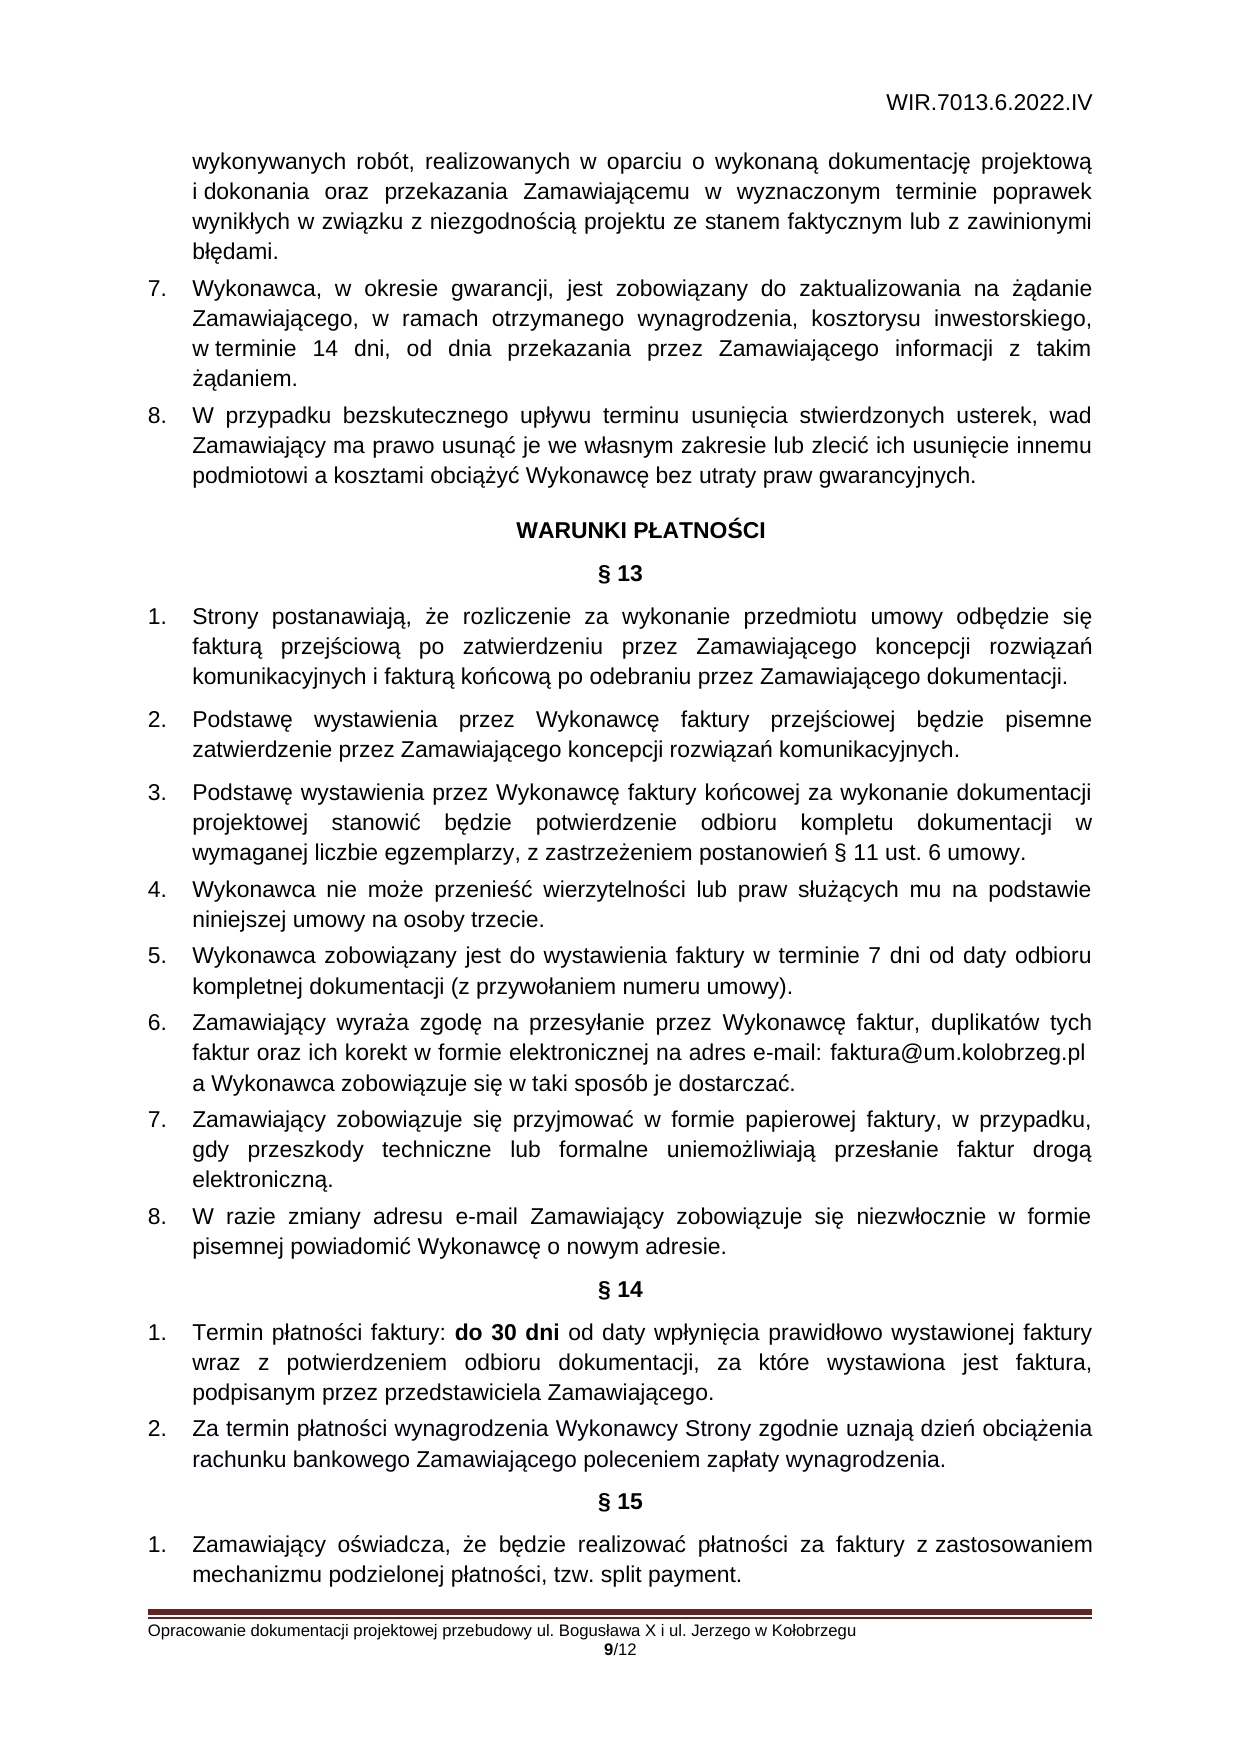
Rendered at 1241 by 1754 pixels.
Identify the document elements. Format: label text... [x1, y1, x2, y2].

list W razie zmiany adresu e-mail Zamawiający zobowiązuje się niezwłocznie w formie pisemnej powiadomić Wykonawcę o nowym adresie. [148, 1203, 1092, 1259]
text § 13 [148, 560, 1092, 587]
list Za termin płatności wynagrodzenia Wykonawcy Strony zgodnie uznają dzień obciążenia rachunku bankowego Zamawiającego poleceniem zapłaty wynagrodzenia. [148, 1415, 1092, 1472]
list Termin płatności faktury: do 30 dni od daty wpłynięcia prawidłowo wystawionej faktury wraz z potwierdzeniem odbioru dokumentacji, za które wystawiona jest faktura, podpisanym przez przedstawiciela Zamawiającego. [148, 1318, 1092, 1405]
list Podstawę wystawienia przez Wykonawcę faktury przejściowej będzie pisemne zatwierdzenie przez Zamawiającego koncepcji rozwiązań komunikacyjnych. [148, 706, 1092, 763]
list Zamawiający wyraża zgodę na przesyłanie przez Wykonawcę faktur, duplikatów tych faktur oraz ich korekt w formie elektronicznej na adres e-mail: faktura@um.kolobrzeg.pl a Wykonawca zobowiązuje się w taki sposób je dostarczać. [148, 1009, 1092, 1096]
list Wykonawca zobowiązany jest do wystawienia faktury w terminie 7 dni od daty odbioru kompletnej dokumentacji (z przywołaniem numeru umowy). [148, 942, 1092, 999]
list Zamawiający zobowiązuje się przyjmować w formie papierowej faktury, w przypadku, gdy przeszkody techniczne lub formalne uniemożliwiają przesłanie faktur drogą elektroniczną. [148, 1106, 1092, 1193]
list Zamawiający oświadcza, że będzie realizować płatności za faktury z zastosowaniem mechanizmu podzielonej płatności, tzw. split payment. [148, 1531, 1092, 1588]
list W przypadku bezskutecznego upływu terminu usunięcia stwierdzonych usterek, wad Zamawiający ma prawo usunąć je we własnym zakresie lub zlecić ich usunięcie innemu podmiotowi a kosztami obciążyć Wykonawcę bez utraty praw gwarancyjnych. [148, 402, 1092, 489]
list Wykonawca, w okresie gwarancji, jest zobowiązany do zaktualizowania na żądanie Zamawiającego, w ramach otrzymanego wynagrodzenia, kosztorysu inwestorskiego, w terminie 14 dni, od dnia przekazania przez Zamawiającego informacji z takim żądaniem. [148, 275, 1092, 392]
subtitle WARUNKI PŁATNOŚCI [442, 517, 1092, 544]
list Strony postanawiają, że rozliczenie za wykonanie przedmiotu umowy odbędzie się fakturą przejściową po zatwierdzeniu przez Zamawiającego koncepcji rozwiązań komunikacyjnych i fakturą końcową po odebraniu przez Zamawiającego dokumentacji. [148, 603, 1092, 690]
list Wykonawca nie może przenieść wierzytelności lub praw służących mu na podstawie niniejszej umowy na osoby trzecie. [148, 876, 1092, 932]
list Podstawę wystawienia przez Wykonawcę faktury końcowej za wykonanie dokumentacji projektowej stanowić będzie potwierdzenie odbioru kompletu dokumentacji w wymaganej liczbie egzemplarzy, z zastrzeżeniem postanowień § 11 ust. 6 umowy. [148, 779, 1092, 866]
text § 15 [148, 1488, 1092, 1515]
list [148, 148, 1092, 265]
text § 14 [148, 1276, 1092, 1302]
